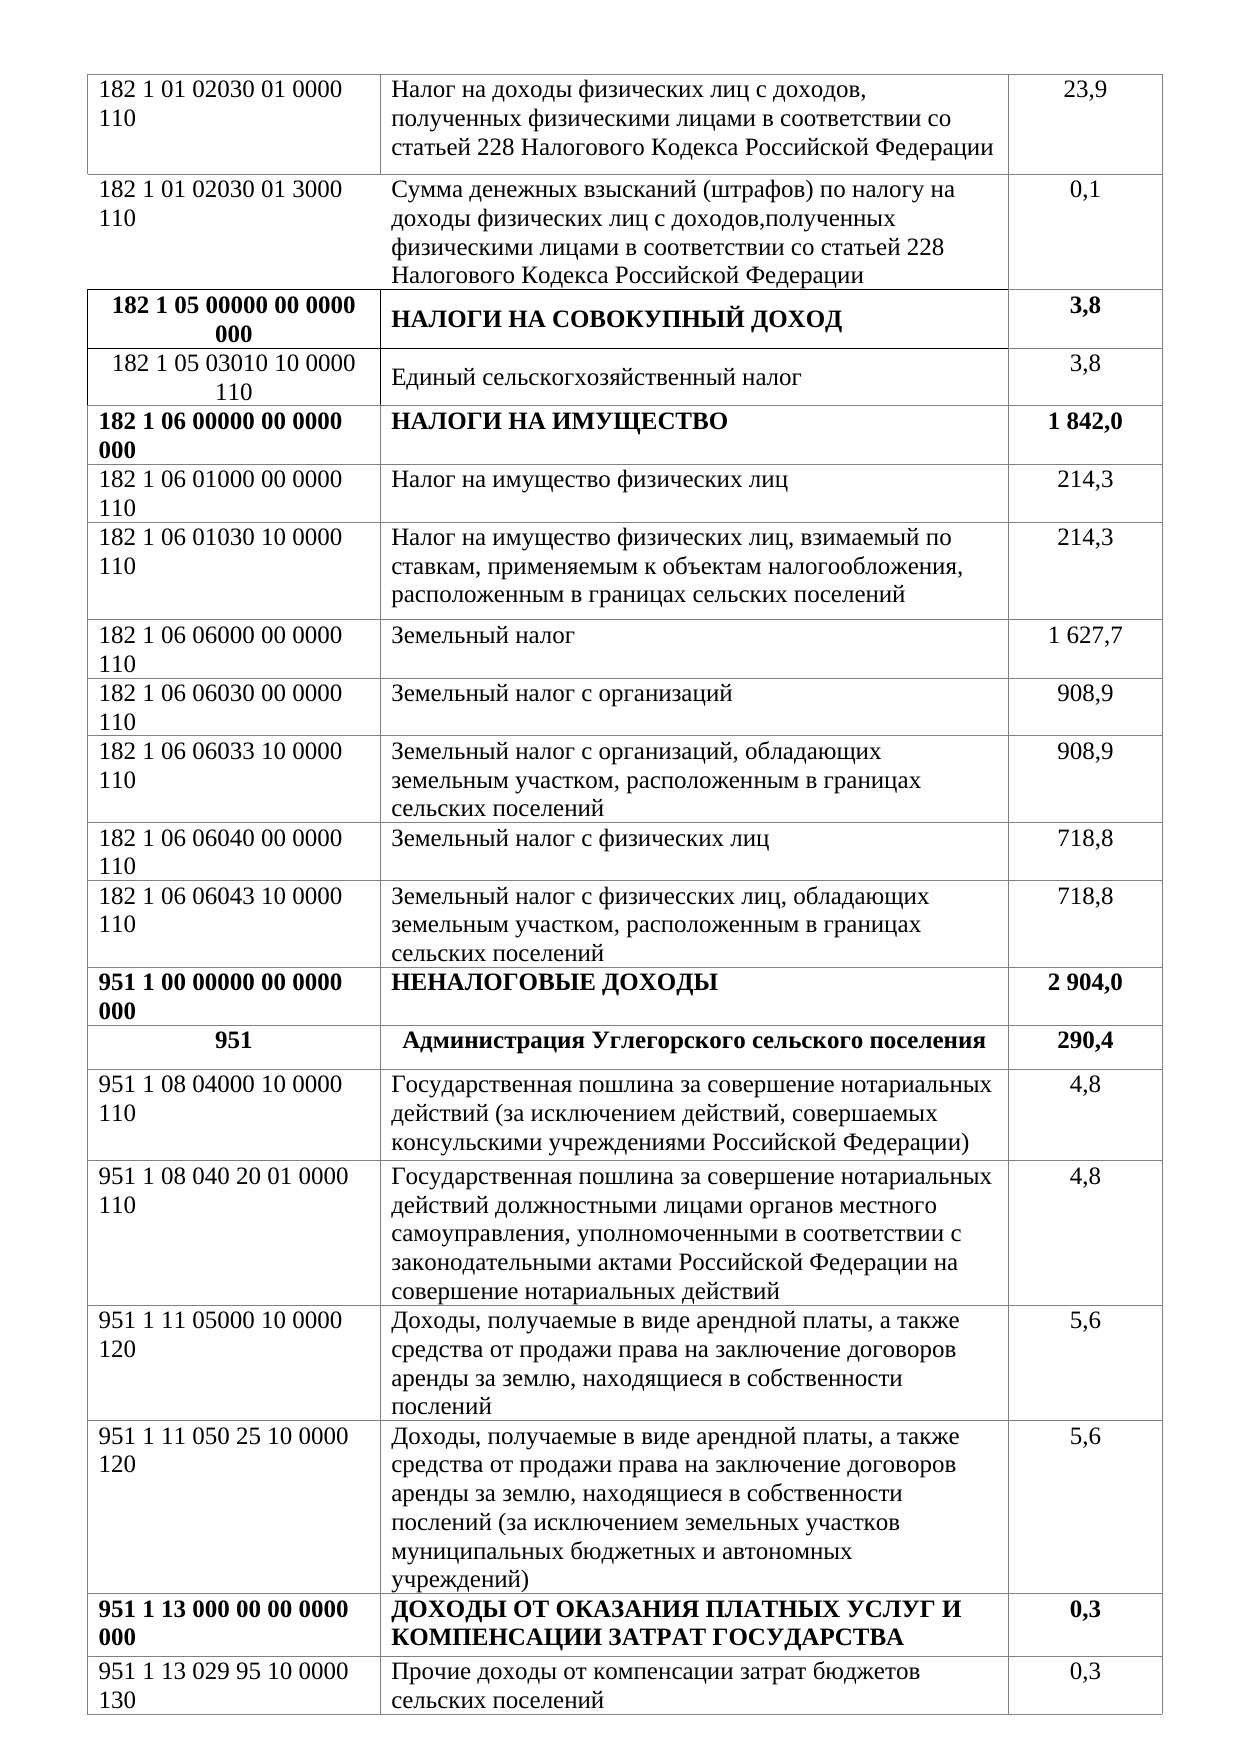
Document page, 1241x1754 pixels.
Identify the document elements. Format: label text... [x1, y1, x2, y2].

table_cell 951 1 00 00000 00 0000 000 [88, 968, 380, 1025]
table_cell 182 1 05 03010 10 0000 110 [88, 349, 380, 405]
table_cell Единый сельскогхозяйственный налог [381, 349, 1008, 405]
table_cell 182 1 06 06030 00 0000 110 [88, 679, 380, 735]
table_cell НАЛОГИ НА СОВОКУПНЫЙ ДОХОД [381, 290, 1008, 347]
table_cell 908,9 [1009, 736, 1162, 822]
table_cell 1 842,0 [1009, 406, 1162, 463]
table_cell ДОХОДЫ ОТ ОКАЗАНИЯ ПЛАТНЫХ УСЛУГ И КОМПЕНСАЦИИ ЗАТРАТ ГОСУДАРСТВА [381, 1594, 1008, 1656]
table_cell 23,9 [1009, 75, 1162, 174]
table_cell 214,3 [1009, 465, 1162, 521]
table_cell 0,3 [1009, 1594, 1162, 1656]
table_cell 182 1 06 06033 10 0000 110 [88, 736, 380, 822]
table_cell 182 1 06 06040 00 0000 110 [88, 823, 380, 880]
table_cell Земельный налог с организаций [381, 679, 1008, 735]
table_cell Земельный налог с организаций, обладающих земельным участком, расположенным в границах сельских поселений [381, 736, 1008, 822]
table_cell 908,9 [1009, 679, 1162, 735]
table_cell 1 627,7 [1009, 620, 1162, 677]
table_cell 5,6 [1009, 1421, 1162, 1593]
table_cell Сумма денежных взысканий (штрафов) по налогу на доходы физических лиц с доходов,полученных физическими лицами в соответствии со статьей 228 Налогового Кодекса Российской Федерации [380, 175, 1008, 289]
table_cell 951 1 11 05000 10 0000 120 [88, 1306, 380, 1420]
table_cell 214,3 [1009, 523, 1162, 619]
table_cell Налог на имущество физических лиц [381, 465, 1008, 521]
table_cell 182 1 06 01000 00 0000 110 [88, 465, 380, 521]
table_cell 182 1 05 00000 00 0000 000 [88, 290, 380, 347]
table_cell 182 1 06 00000 00 0000 000 [88, 406, 380, 463]
table_cell 718,8 [1009, 823, 1162, 880]
table_cell 951 1 08 040 20 01 0000 110 [88, 1161, 380, 1305]
table_cell 290,4 [1009, 1026, 1162, 1069]
table_cell 951 [88, 1026, 380, 1069]
table_cell 718,8 [1009, 881, 1162, 967]
table_cell Доходы, получаемые в виде арендной платы, а также средства от продажи права на заключение договоров аренды за землю, находящиеся в собственности послений (за исключением земельных участков муниципальных бюджетных и автономных учреждений) [381, 1421, 1008, 1593]
table_cell 182 1 06 01030 10 0000 110 [88, 523, 380, 619]
table_cell 4,8 [1009, 1070, 1162, 1160]
table_cell 5,6 [1009, 1306, 1162, 1420]
table_cell 951 1 13 029 95 10 0000 130 [88, 1657, 380, 1714]
table_cell Прочие доходы от компенсации затрат бюджетов сельских поселений [381, 1657, 1008, 1714]
table_cell 4,8 [1009, 1161, 1162, 1305]
table_cell Земельный налог с физичесских лиц, обладающих земельным участком, расположенным в границах сельских поселений [381, 881, 1008, 967]
table_cell Доходы, получаемые в виде арендной платы, а также средства от продажи права на заключение договоров аренды за землю, находящиеся в собственности послений [381, 1306, 1008, 1420]
table_cell Государственная пошлина за совершение нотариальных действий должностными лицами органов местного самоуправления, уполномоченными в соответствии с законодательными актами Российской Федерации на совершение нотариальных действий [381, 1161, 1008, 1305]
table_cell НЕНАЛОГОВЫЕ ДОХОДЫ [381, 968, 1008, 1025]
table_cell 0,3 [1009, 1657, 1162, 1714]
table_cell Земельный налог [381, 620, 1008, 677]
table_cell 182 1 01 02030 01 3000 110 [87, 175, 380, 289]
table_cell 3,8 [1009, 290, 1162, 347]
table_cell 951 1 08 04000 10 0000 110 [88, 1070, 380, 1160]
table_cell 951 1 11 050 25 10 0000 120 [88, 1421, 380, 1593]
table_cell 182 1 01 02030 01 0000 110 [88, 75, 380, 174]
table_cell НАЛОГИ НА ИМУЩЕСТВО [381, 406, 1008, 463]
table_cell Налог на имущество физических лиц, взимаемый по ставкам, применяемым к объектам налогообложения, расположенным в границах сельских поселений [381, 523, 1008, 619]
table_cell 951 1 13 000 00 00 0000 000 [88, 1594, 380, 1656]
table_cell 182 1 06 06000 00 0000 110 [88, 620, 380, 677]
table_cell 3,8 [1009, 349, 1162, 405]
table_cell 182 1 06 06043 10 0000 110 [88, 881, 380, 967]
table_cell 2 904,0 [1009, 968, 1162, 1025]
table_cell Государственная пошлина за совершение нотариальных действий (за исключением действий, совершаемых консульскими учреждениями Российской Федерации) [381, 1070, 1008, 1160]
table_cell Земельный налог с физических лиц [381, 823, 1008, 880]
table_cell Налог на доходы физических лиц с доходов, полученных физическими лицами в соответствии со статьей 228 Налогового Кодекса Российской Федерации [381, 75, 1008, 174]
table_cell 0,1 [1009, 175, 1162, 289]
table_cell Администрация Углегорского сельского поселения [381, 1026, 1008, 1069]
